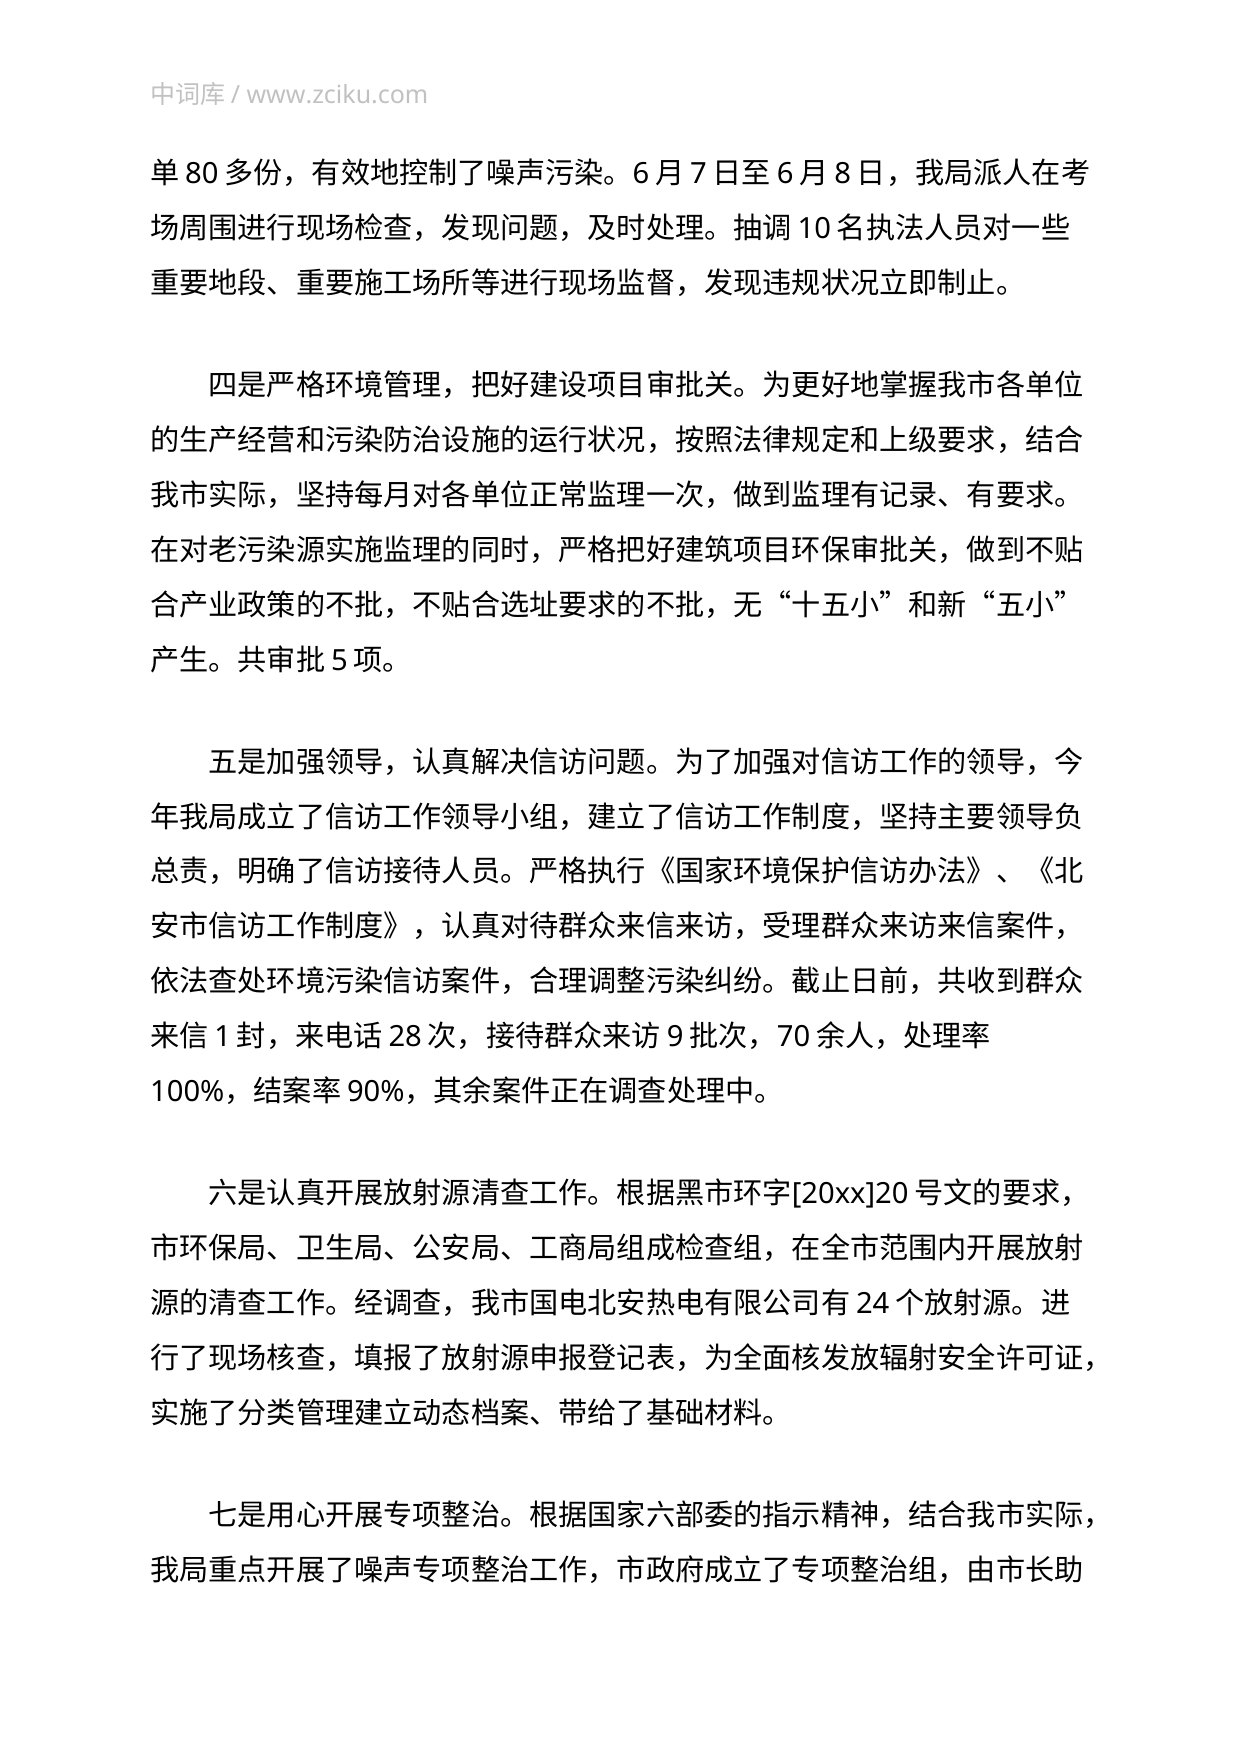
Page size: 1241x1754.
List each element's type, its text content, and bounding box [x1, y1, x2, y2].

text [150, 150, 1090, 302]
text 五是加强领导，认真解决信访问题。为了加强对信访工作的领导，今年我局成立了信访工作领导小组，建立了信访工作制度，坚持主要领导负总责，明确了信访接待人员。严格执行《国家环境保护信访办法》、《北安市信访工作制度》，认真对待群众来信来访，受理群众来访来信案件，依法查处环境污染信访案件，合理调整污染纠纷。截止日前，共收到群众来信1封，来电话28次，接待群众来访9批次，70余人，处理率100%，结案率90%，其余案件正在调查处理中。 [150, 738, 1090, 1110]
text 六是认真开展放射源清查工作。根据黑市环字[20xx]20号文的要求，市环保局、卫生局、公安局、工商局组成检查组，在全市范围内开展放射源的清查工作。经调查，我市国电北安热电有限公司有24个放射源。进行了现场核查，填报了放射源申报登记表，为全面核发放辐射安全许可证，实施了分类管理建立动态档案、带给了基础材料。 [150, 1170, 1090, 1432]
text 四是严格环境管理，把好建设项目审批关。为更好地掌握我市各单位的生产经营和污染防治设施的运行状况，按照法律规定和上级要求，结合我市实际，坚持每月对各单位正常监理一次，做到监理有记录、有要求。在对老污染源实施监理的同时，严格把好建筑项目环保审批关，做到不贴合产业政策的不批，不贴合选址要求的不批，无“十五小”和新“五小”产生。共审批5项。 [150, 362, 1090, 679]
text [150, 1491, 1090, 1588]
